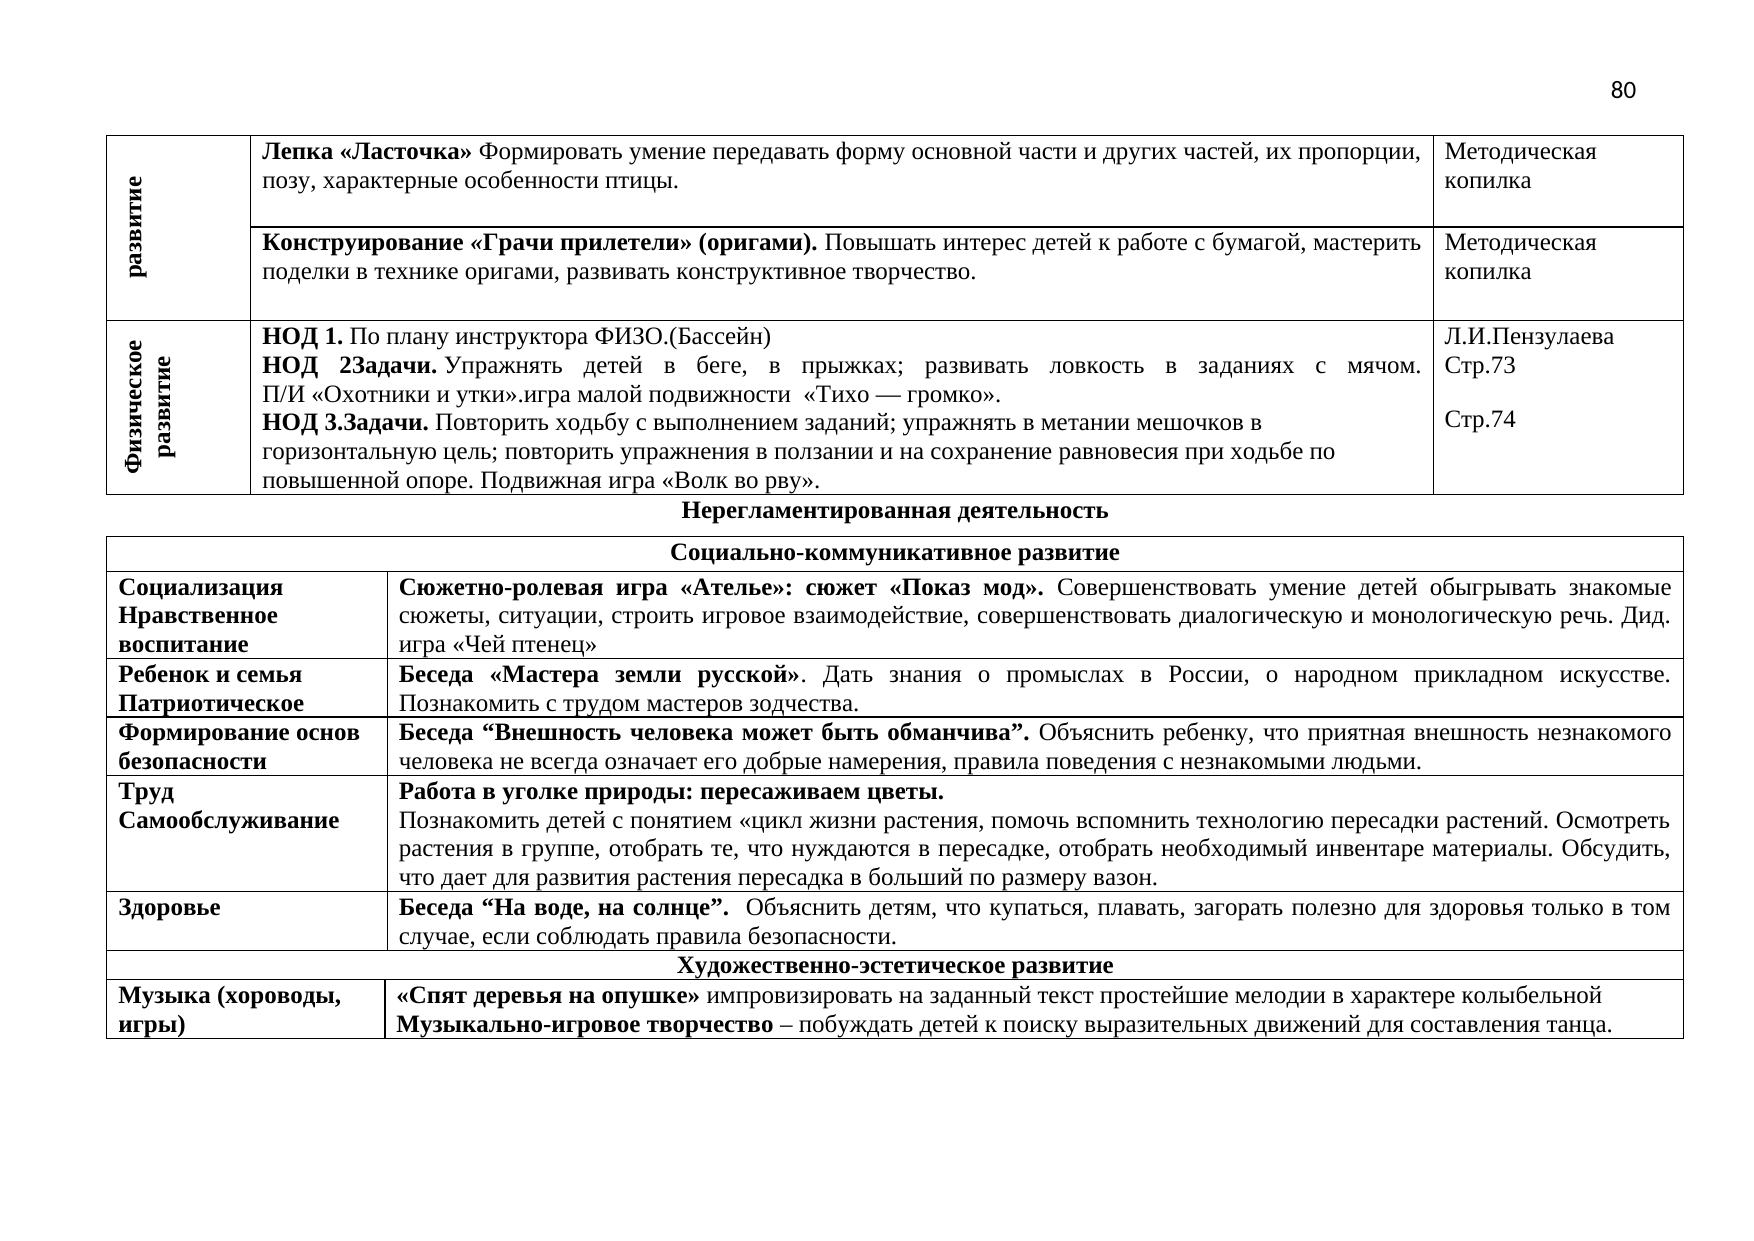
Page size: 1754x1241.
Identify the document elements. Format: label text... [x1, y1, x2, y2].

table_cell НОД 1. По плану инструктора ФИЗО.(Бассейн) НОД 2Задачи. Упражнять детей в беге, в прыжках; развивать ловкость в заданиях с мячом. П/И «Охотники и утки».игра малой подвижности «Тихо — громко». НОД 3.Задачи. Повторить ходьбу с выполнением заданий; упражнять в метании мешочков в горизонтальную цель; повторить упражнения в ползании и на сохранение равновесия при ходьбе по повышенной опоре. Подвижная игра «Волк во рву». [251, 321, 1433, 494]
table_cell Работа в уголке природы: пересаживаем цветы. Познакомить детей с понятием «цикл жизни растения, помочь вспомнить технологию пересадки растений. Осмотреть растения в группе, отобрать те, что нуждаются в пересадке, отобрать необходимый инвентаре материалы. Обсудить, что дает для развития растения пересадка в больший по размеру вазон. [388, 776, 1683, 891]
table_cell «Спят деревья на опушке» импровизировать на заданный текст простейшие мелодии в характере колыбельной Музыкально-игровое творчество – побуждать детей к поиску выразительных движений для составления танца. [386, 980, 1683, 1038]
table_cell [1434, 136, 1683, 226]
table_cell Сюжетно-ролевая игра «Ателье»: сюжет «Показ мод». Совершенствовать умение детей обыгрывать знакомые сюжеты, ситуации, строить игровое взаимодействие, совершенствовать диалогическую и монологическую речь. Дид. игра «Чей птенец» [388, 572, 1683, 658]
table_cell Беседа «Мастера земли русской». Дать знания о промыслах в России, о народном прикладном искусстве. Познакомить с трудом мастеров зодчества. [388, 659, 1683, 716]
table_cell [107, 136, 250, 320]
table_cell Лепка «Ласточка» Формировать умение передавать форму основной части и других частей, их пропорции, позу, характерные особенности птицы. [251, 136, 1433, 226]
table_cell Беседа “На воде, на солнце”. Объяснить детям, что купаться, плавать, загорать полезно для здоровья только в том случае, если соблюдать правила безопасности. [388, 892, 1683, 949]
table_cell Нерегламентированная деятельность [107, 495, 1683, 536]
table_cell Физическое развитие [107, 321, 250, 494]
table_cell Методическая копилка [1434, 228, 1683, 320]
table_cell Художественно-эстетическое развитие [107, 951, 1683, 979]
table_cell Беседа “Внешность человека может быть обманчива”. Объяснить ребенку, что приятная внешность незнакомого человека не всегда означает его добрые намерения, правила поведения с незнакомыми людьми. [388, 718, 1683, 775]
table_cell Музыка (хороводы, игры) [107, 980, 384, 1038]
table_cell Формирование основ безопасности [107, 718, 387, 775]
table_cell Здоровье [107, 892, 387, 949]
table_cell Труд Самообслуживание [107, 776, 387, 891]
table_cell Социально-коммуникативное развитие [107, 537, 1683, 571]
table_cell Л.И.Пензулаева Стр.73 Стр.74 [1434, 321, 1683, 494]
table_cell Конструирование «Грачи прилетели» (оригами). Повышать интерес детей к работе с бумагой, мастерить поделки в технике оригами, развивать конструктивное творчество. [251, 228, 1433, 320]
table_cell Ребенок и семья Патриотическое [107, 659, 387, 716]
table_cell Социализация Нравственное воспитание [107, 572, 387, 658]
